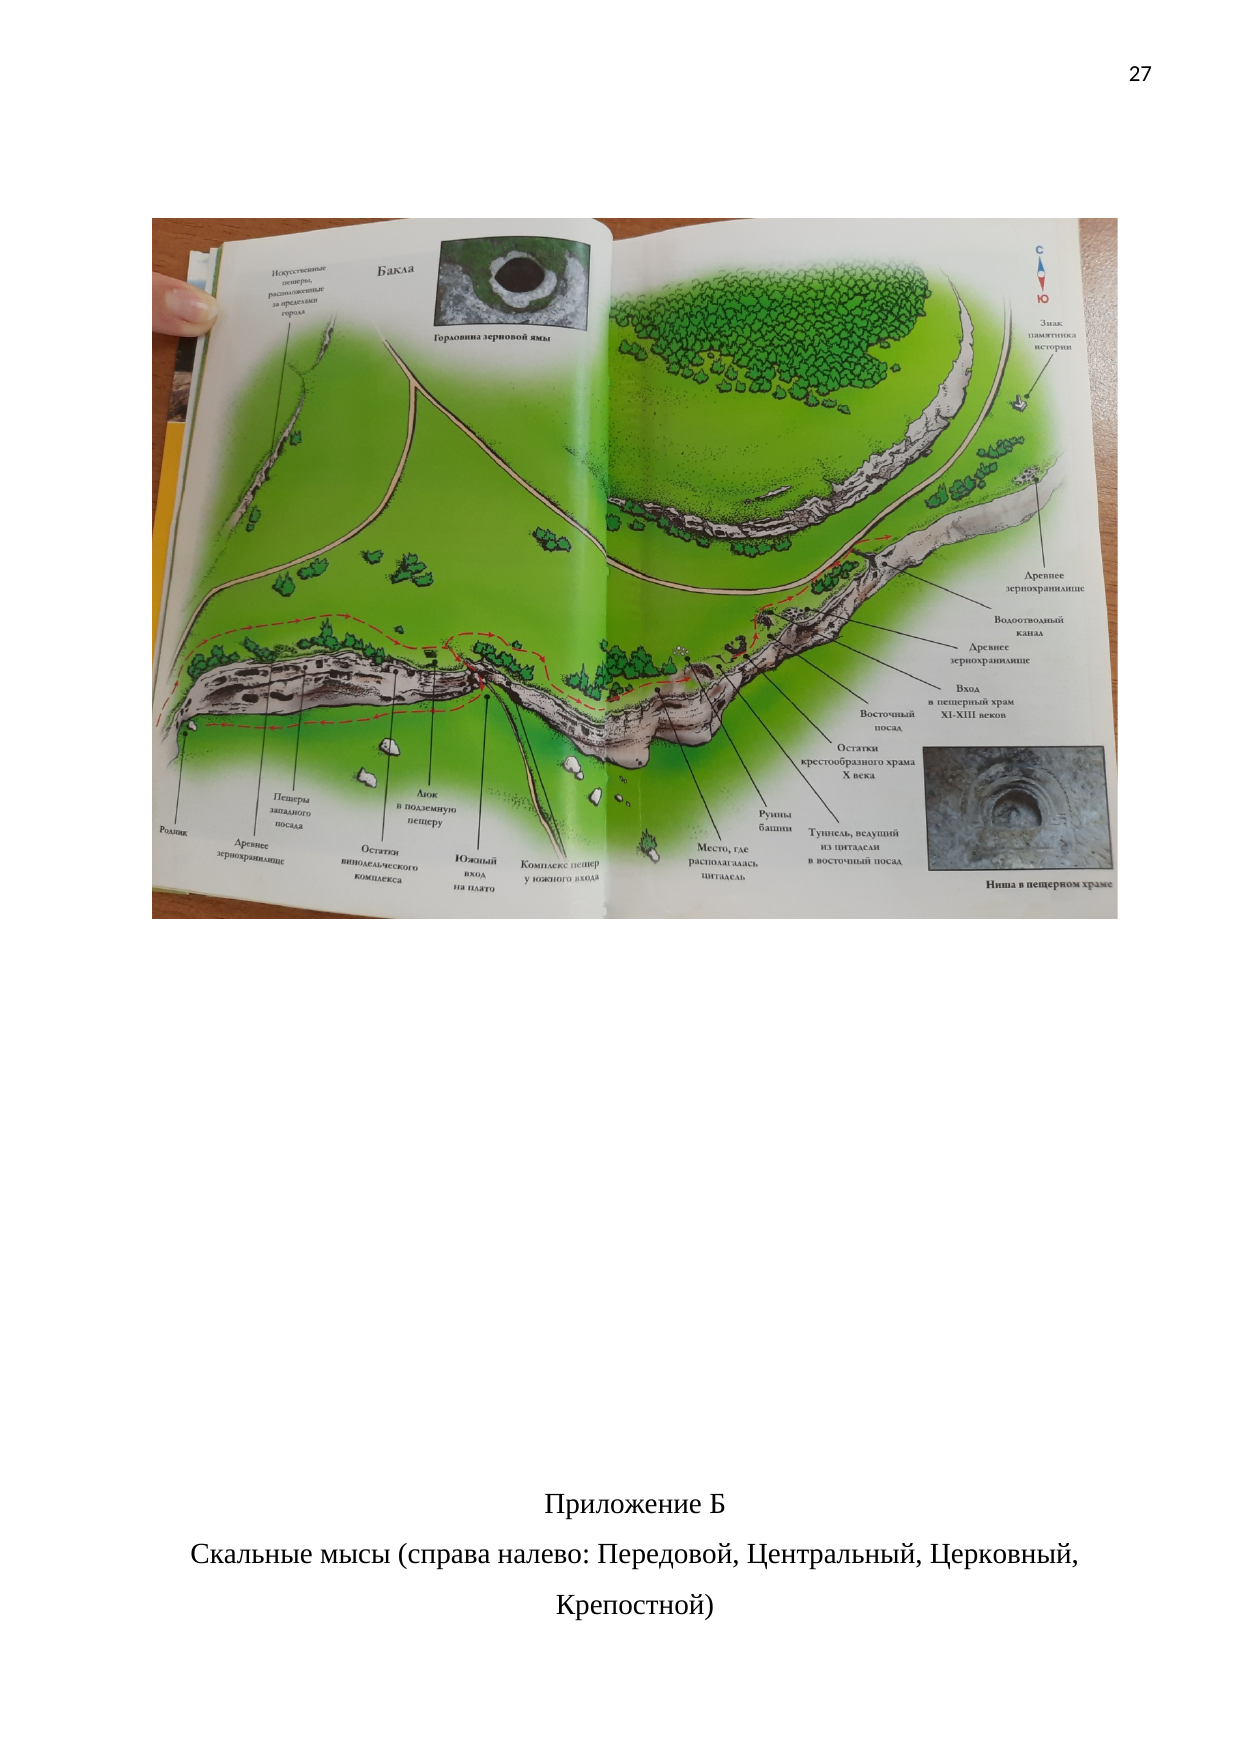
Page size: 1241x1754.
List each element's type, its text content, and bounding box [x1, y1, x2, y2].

text Приложение Б [118, 1486, 1152, 1520]
picture [152, 218, 1118, 919]
text Скальные мысы (справа налево: Передовой, Центральный, Церковный, Крепостной) [118, 1536, 1152, 1620]
